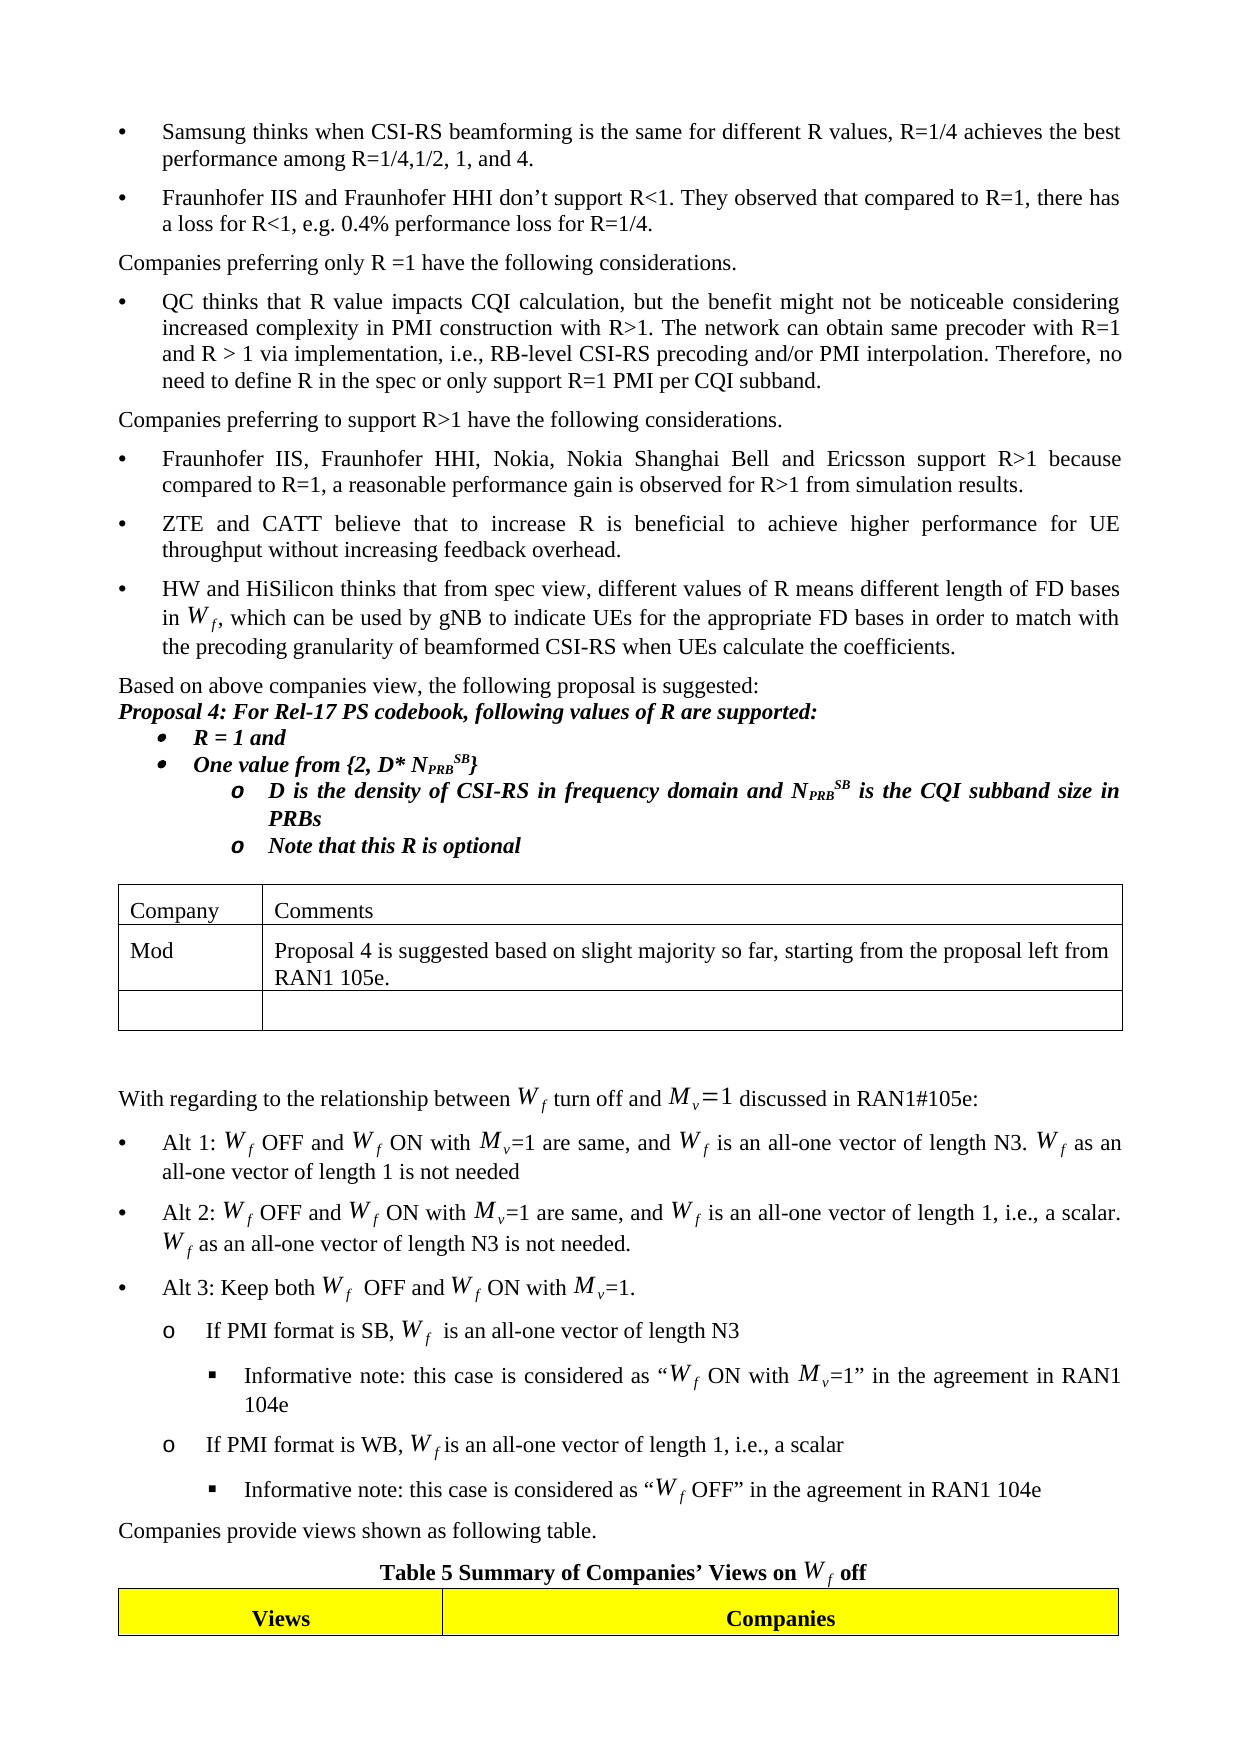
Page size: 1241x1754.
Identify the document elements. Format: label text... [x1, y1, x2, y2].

list One value from {2, D* NPRBSB} [156, 751, 1122, 777]
list ZTE and CATT believe that to increase R is beneficial to achieve higher performance for UE throughput without increasing feedback overhead. [118, 510, 1122, 563]
text Based on above companies view, the following proposal is suggested: [118, 672, 1122, 698]
table_header Companies [443, 1589, 1118, 1634]
list Alt 3: Keep both OFF and ON with =1. [118, 1272, 1122, 1303]
list Alt 1: OFF and ON with =1 are same, and is an all-one vector of length N3. as an all-one vector of length 1 is not needed [118, 1126, 1122, 1184]
list Fraunhofer IIS and Fraunhofer HHI don’t support R<1. They observed that compared to R=1, there has a loss for R<1, e.g. 0.4% performance loss for R=1/4. [118, 183, 1122, 236]
list HW and HiSilicon thinks that from spec view, different values of R means different length of FD bases in , which can be used by gNB to indicate UEs for the appropriate FD bases in order to match with the precoding granularity of beamformed CSI-RS when UEs calculate the coefficients. [118, 575, 1122, 659]
list Samsung thinks when CSI-RS beamforming is the same for different R values, R=1/4 achieves the best performance among R=1/4,1/2, 1, and 4. [118, 118, 1122, 171]
table_header Views [119, 1589, 442, 1634]
text Companies provide views shown as following table. [118, 1517, 1122, 1544]
list Informative note: this case is considered as “ ON with =1” in the agreement in RAN1 104e [207, 1359, 1122, 1417]
text Proposal 4: For Rel-17 PS codebook, following values of R are supported: [118, 698, 1122, 724]
table_cell Proposal 4 is suggested based on slight majority so far, starting from the proposal left from RAN1 105e. [263, 925, 1122, 990]
list R = 1 and [156, 724, 1122, 751]
list If PMI format is SB, is an all-one vector of length N3 [162, 1316, 1122, 1347]
table_cell Mod [119, 925, 262, 990]
text Companies preferring only R =1 have the following considerations. [118, 249, 1122, 275]
table_cell [119, 991, 262, 1030]
table_header Comments [263, 885, 1122, 924]
list D is the density of CSI-RS in frequency domain and NPRBSB is the CQI subband size in PRBs [231, 777, 1122, 832]
list Table 5 Summary of Companies’ Views on off [118, 1556, 1122, 1588]
list QC thinks that R value impacts CQI calculation, but the benefit might not be noticeable considering increased complexity in PMI construction with R>1. The network can obtain same precoder with R=1 and R > 1 via implementation, i.e., RB-level CSI-RS precoding and/or PMI interpolation. Therefore, no need to define R in the spec or only support R=1 PMI per CQI subband. [118, 288, 1122, 393]
list Fraunhofer IIS, Fraunhofer HHI, Nokia, Nokia Shanghai Bell and Ericsson support R>1 because compared to R=1, a reasonable performance gain is observed for R>1 from simulation results. [118, 444, 1122, 497]
list Alt 2: OFF and ON with =1 are same, and is an all-one vector of length 1, i.e., a scalar. as an all-one vector of length N3 is not needed. [118, 1197, 1122, 1259]
list If PMI format is WB, is an all-one vector of length 1, i.e., a scalar [162, 1430, 1122, 1461]
text With regarding to the relationship between turn off and discussed in RAN1#105e: [118, 1082, 1122, 1114]
list Note that this R is optional [231, 832, 1122, 860]
table_header Company [119, 885, 262, 924]
table_cell [263, 991, 1122, 1030]
text Companies preferring to support R>1 have the following considerations. [118, 406, 1122, 432]
list Informative note: this case is considered as “ OFF” in the agreement in RAN1 104e [207, 1473, 1122, 1505]
